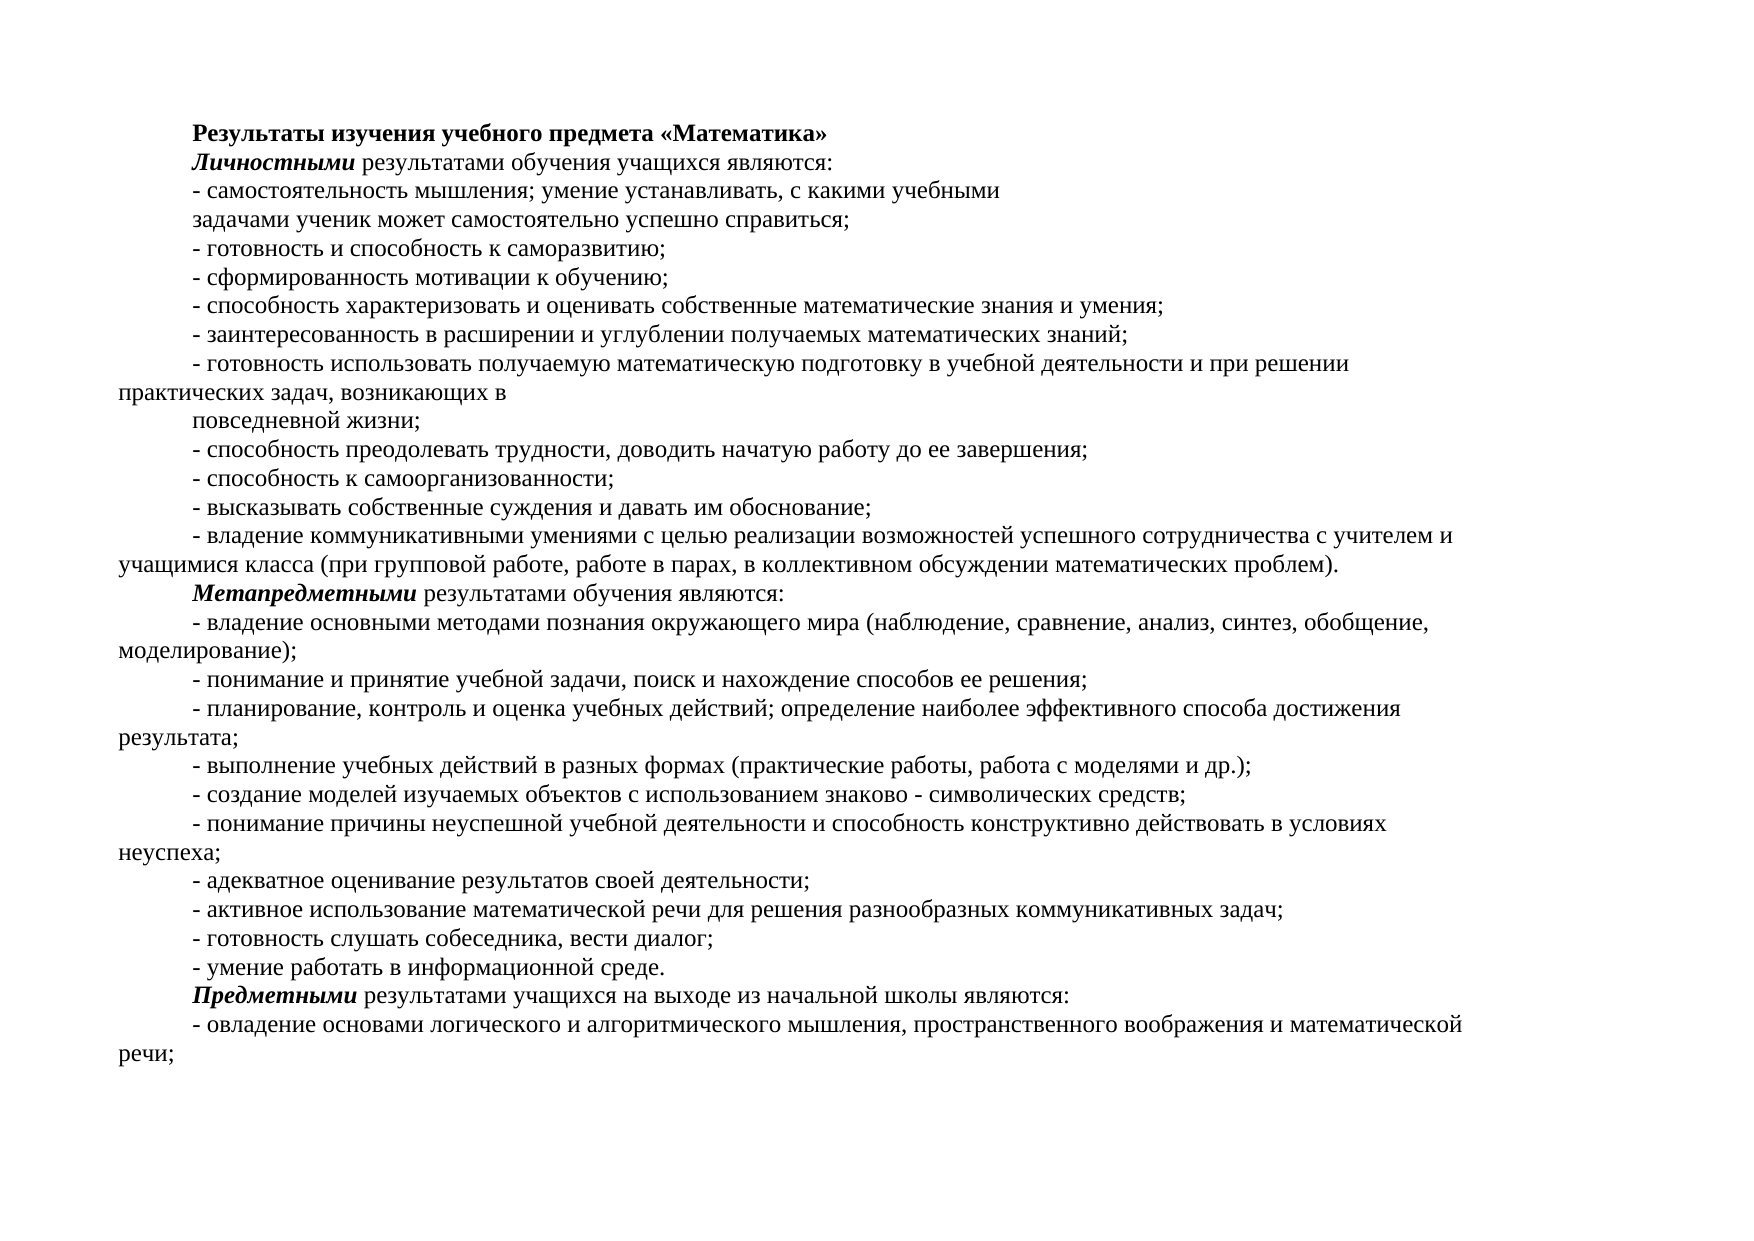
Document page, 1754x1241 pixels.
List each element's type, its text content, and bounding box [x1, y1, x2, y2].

text - владение основными методами познания окружающего мира (наблюдение, сравнение, анализ, синтез, обобщение, моделирование); [118, 607, 1473, 664]
text - понимание и принятие учебной задачи, поиск и нахождение способов ее решения; [118, 664, 1473, 693]
text - способность характеризовать и оценивать собственные математические знания и умения; [118, 291, 1473, 319]
text - выполнение учебных действий в разных формах (практические работы, работа с моделями и др.); [118, 751, 1473, 779]
text Метапредметными результатами обучения являются: [118, 578, 1473, 607]
text - планирование, контроль и оценка учебных действий; определение наиболее эффективного способа достижения результата; [118, 693, 1473, 751]
text - сформированность мотивации к обучению; [118, 262, 1473, 291]
text - заинтересованность в расширении и углублении получаемых математических знаний; [118, 319, 1473, 348]
text - создание моделей изучаемых объектов с использованием знаково - символических средств; [118, 779, 1473, 808]
text Личностными результатами обучения учащихся являются: [118, 147, 1473, 176]
text - умение работать в информационной среде. [118, 952, 1473, 981]
text - владение коммуникативными умениями с целью реализации возможностей успешного сотрудничества с учителем и учащимися класса (при групповой работе, работе в парах, в коллективном обсуждении математических проблем). [118, 521, 1473, 578]
text - овладение основами логического и алгоритмического мышления, пространственного воображения и математической речи; [118, 1009, 1473, 1067]
text повседневной жизни; [118, 406, 1473, 434]
text - понимание причины неуспешной учебной деятельности и способность конструктивно действовать в условиях неуспеха; [118, 808, 1473, 866]
text задачами ученик может самостоятельно успешно справиться; [118, 204, 1473, 233]
text Результаты изучения учебного предмета «Математика» [118, 118, 1473, 147]
text - высказывать собственные суждения и давать им обоснование; [118, 492, 1473, 521]
text - готовность использовать получаемую математическую подготовку в учебной деятельности и при решении практических задач, возникающих в [118, 348, 1473, 406]
text - готовность слушать собеседника, вести диалог; [118, 923, 1473, 952]
text - способность к самоорганизованности; [118, 463, 1473, 492]
text Предметными результатами учащихся на выходе из начальной школы являются: [118, 981, 1473, 1009]
text - готовность и способность к саморазвитию; [118, 233, 1473, 262]
text - самостоятельность мышления; умение устанавливать, с какими учебными [118, 176, 1473, 204]
text - способность преодолевать трудности, доводить начатую работу до ее завершения; [118, 434, 1473, 463]
text - активное использование математической речи для решения разнообразных коммуникативных задач; [118, 894, 1473, 923]
text - адекватное оценивание результатов своей деятельности; [118, 866, 1473, 894]
